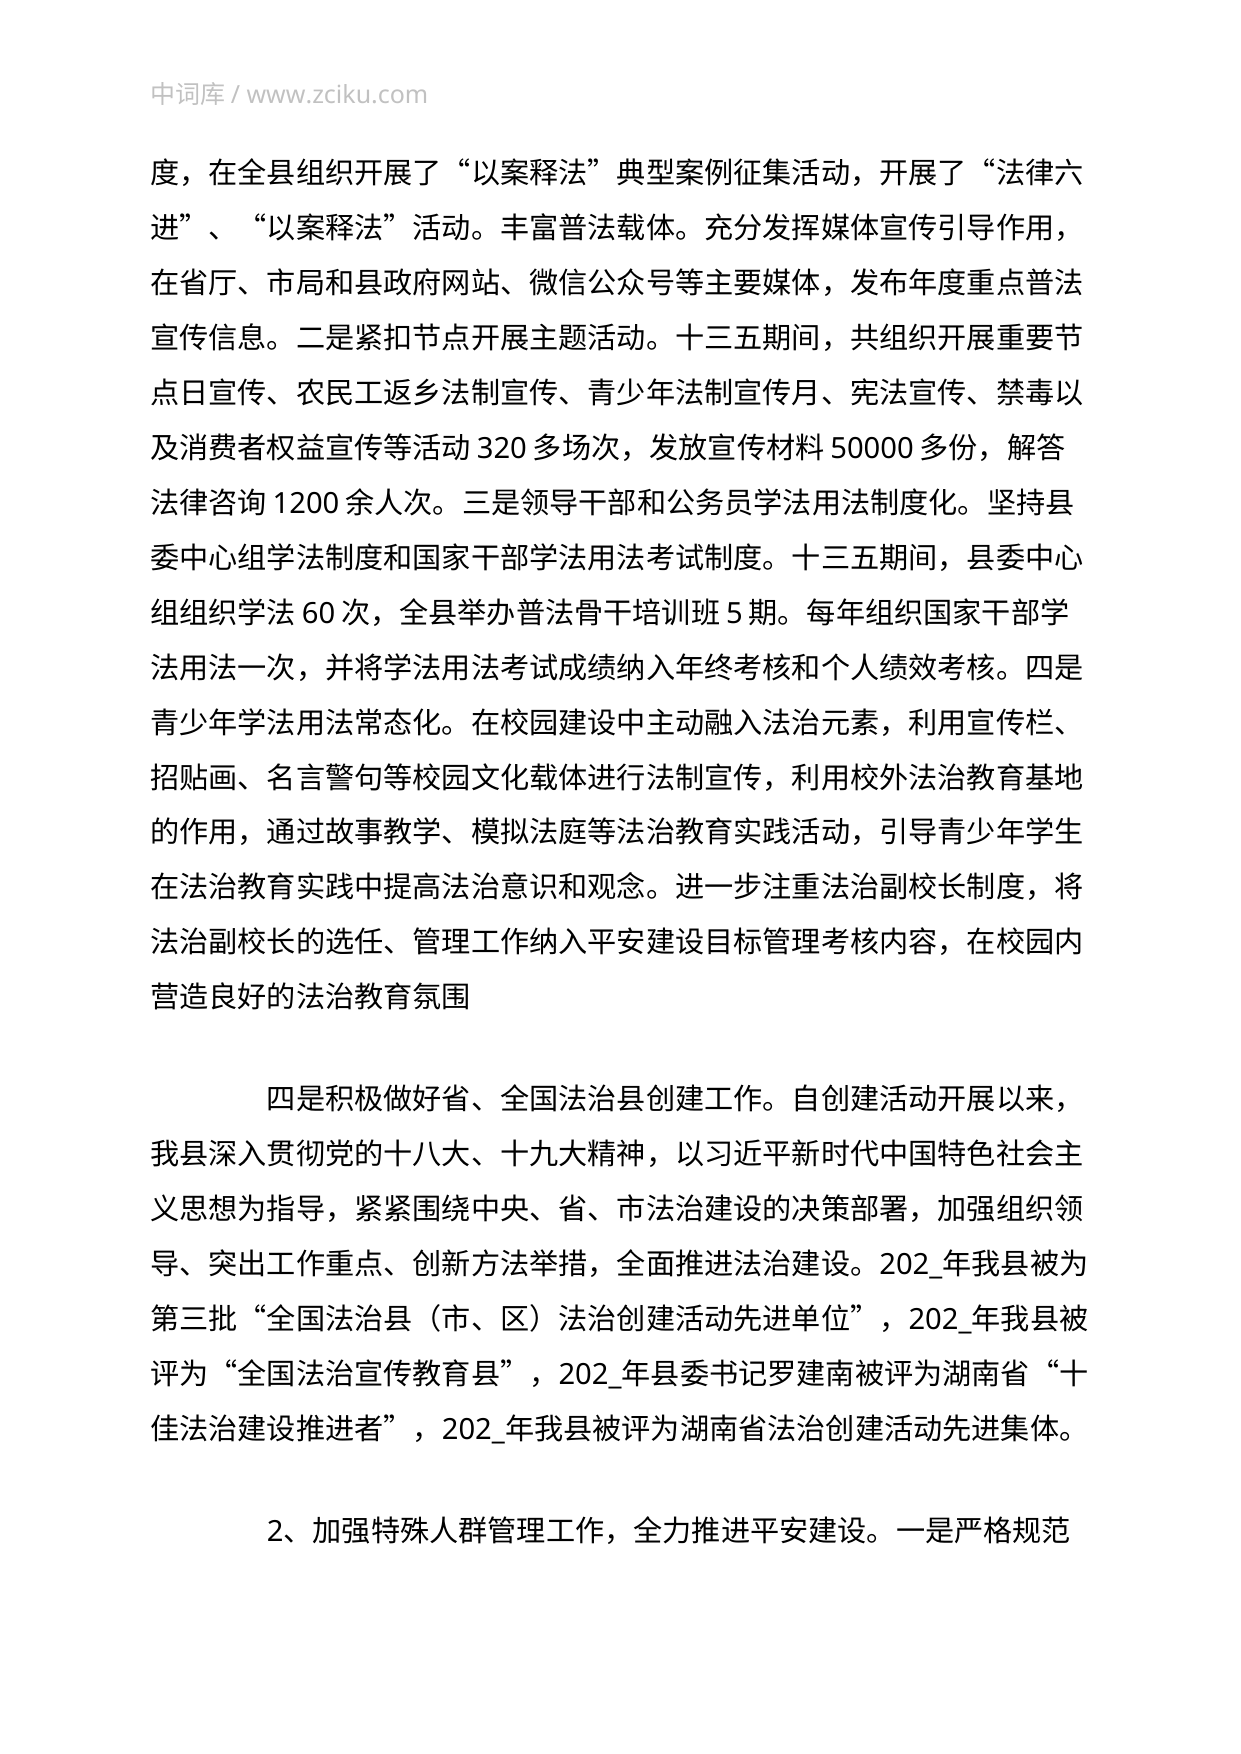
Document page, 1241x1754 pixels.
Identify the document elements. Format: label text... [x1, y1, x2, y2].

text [150, 150, 1090, 1016]
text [150, 1507, 1090, 1549]
text 四是积极做好省、全国法治县创建工作。自创建活动开展以来，我县深入贯彻党的十八大、十九大精神，以习近平新时代中国特色社会主义思想为指导，紧紧围绕中央、省、市法治建设的决策部署，加强组织领导、突出工作重点、创新方法举措，全面推进法治建设。202_年我县被为第三批“全国法治县（市、区）法治创建活动先进单位”，202_年我县被评为“全国法治宣传教育县”，202_年县委书记罗建南被评为湖南省“十佳法治建设推进者”，202_年我县被评为湖南省法治创建活动先进集体。 [150, 1076, 1090, 1448]
